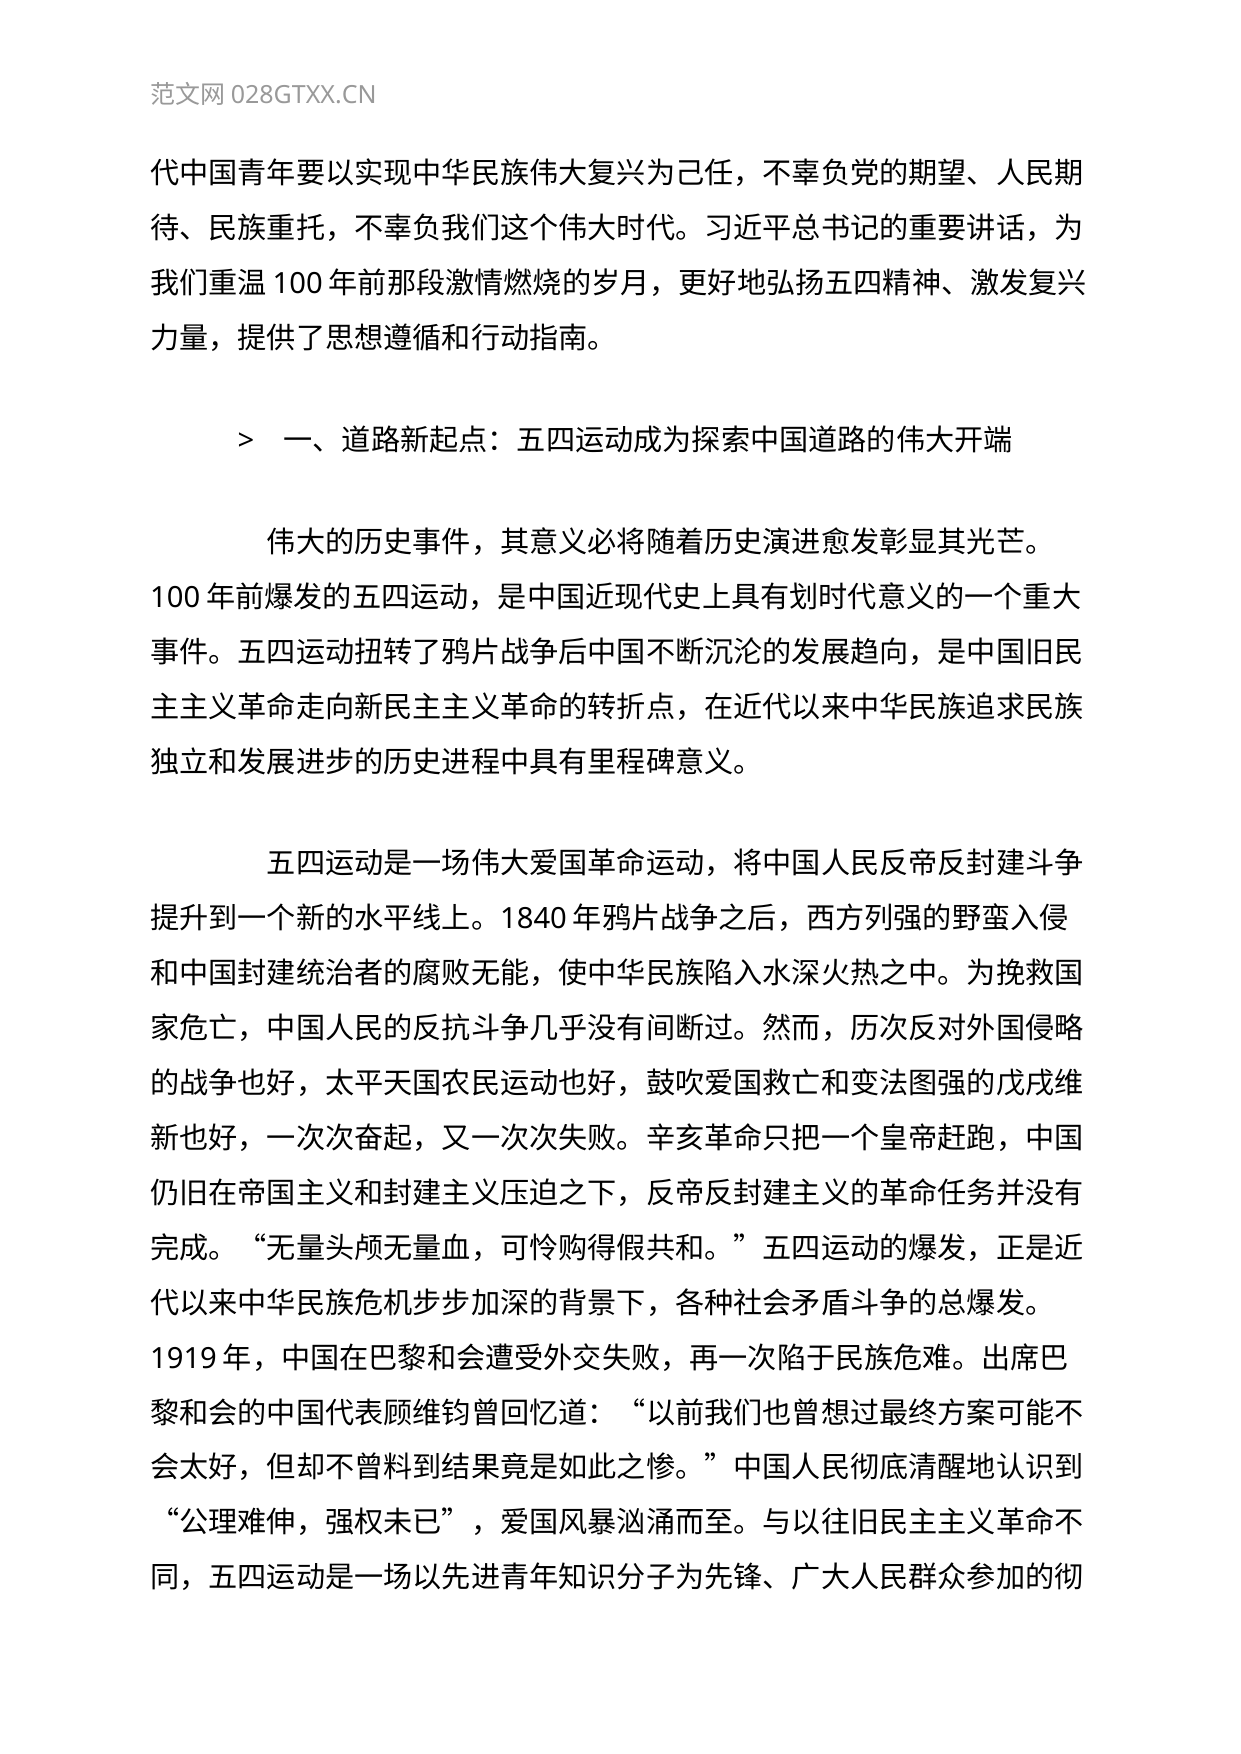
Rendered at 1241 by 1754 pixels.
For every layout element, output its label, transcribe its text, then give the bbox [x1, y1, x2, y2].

text 伟大的历史事件，其意义必将随着历史演进愈发彰显其光芒。100年前爆发的五四运动，是中国近现代史上具有划时代意义的一个重大事件。五四运动扭转了鸦片战争后中国不断沉沦的发展趋向，是中国旧民主主义革命走向新民主主义革命的转折点，在近代以来中华民族追求民族独立和发展进步的历史进程中具有里程碑意义。 [150, 518, 1090, 781]
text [150, 840, 1090, 1596]
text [150, 150, 1090, 357]
text > 一、道路新起点：五四运动成为探索中国道路的伟大开端 [150, 417, 1090, 459]
